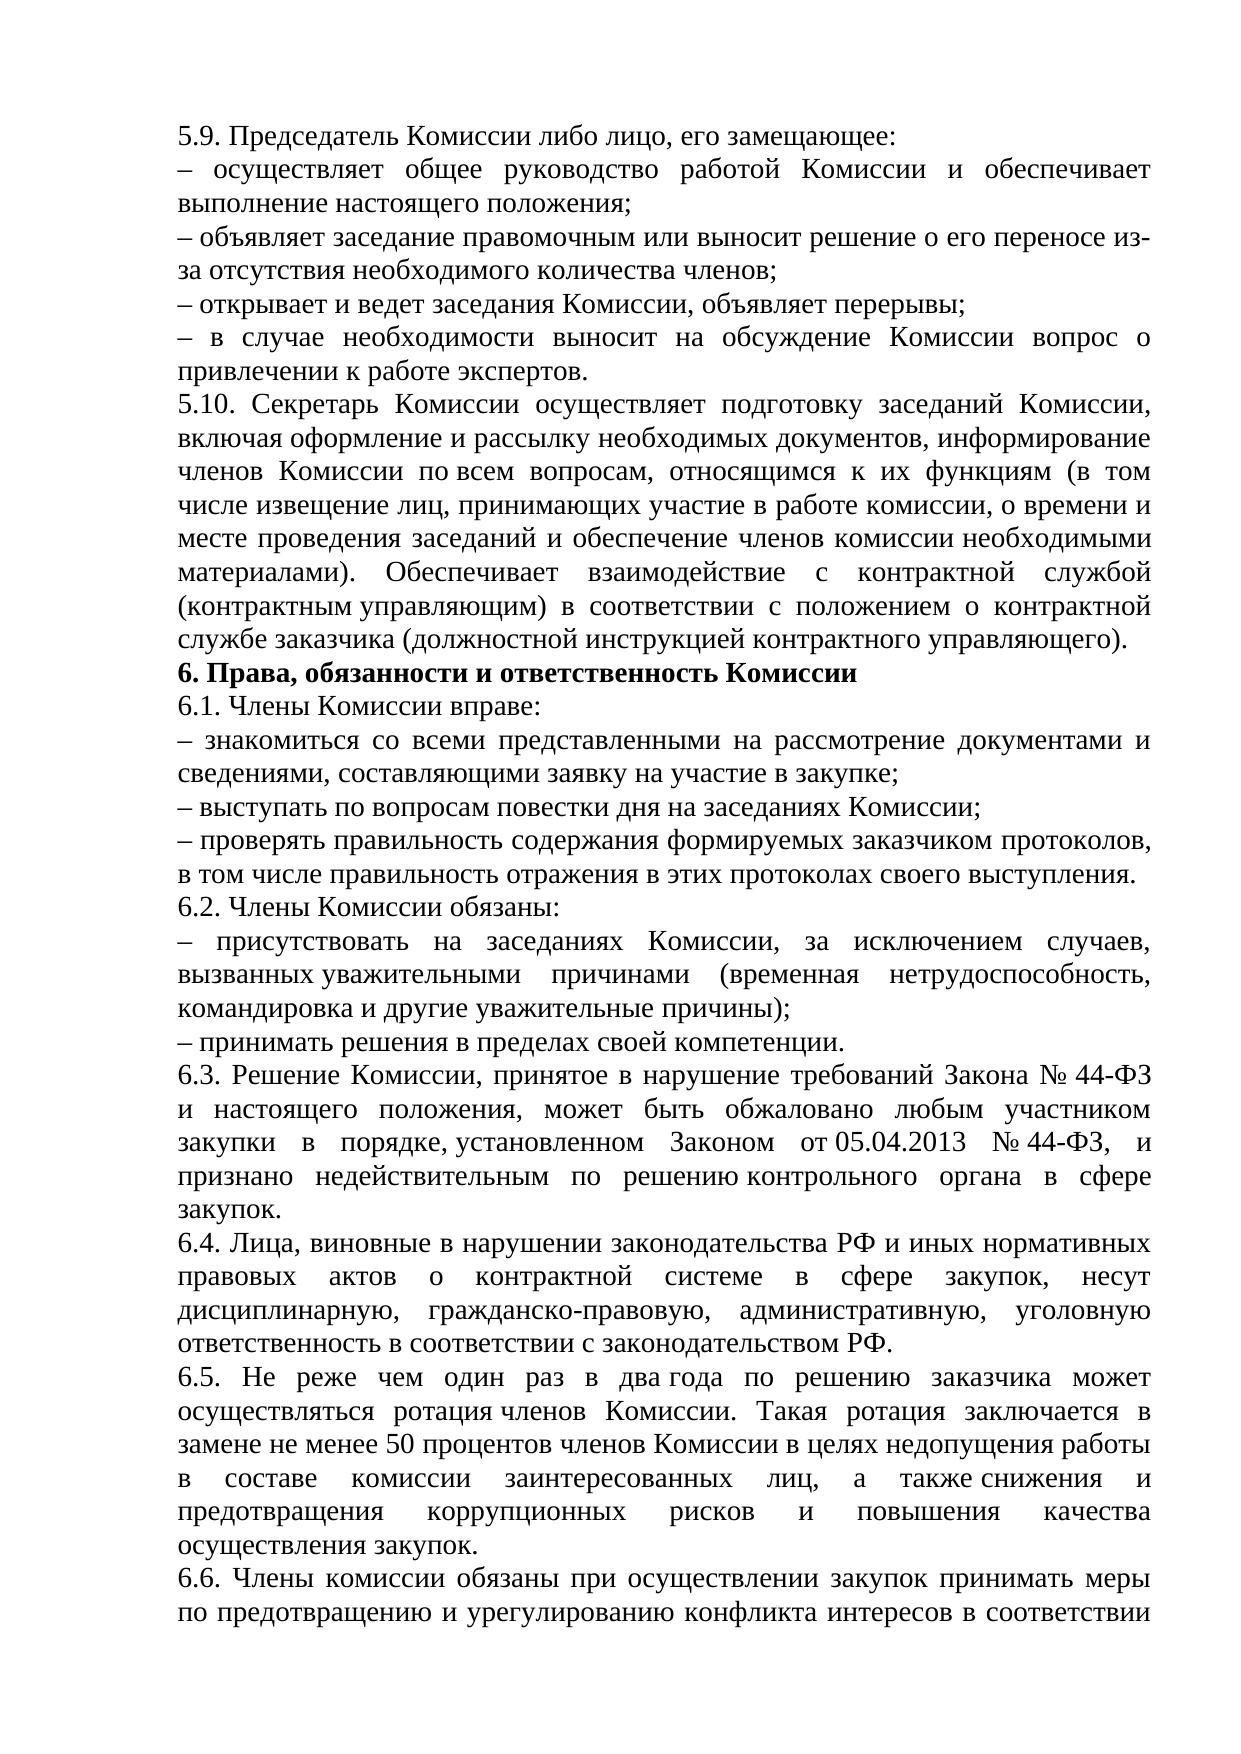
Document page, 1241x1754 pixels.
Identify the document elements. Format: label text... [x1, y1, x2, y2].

text 5.9. Председатель Комиссии либо лицо, его замещающее: [177, 118, 1152, 152]
text 6.4. Лица, виновные в нарушении законодательства РФ и иных нормативных правовых актов о контрактной системе в сфере закупок, несут дисциплинарную, гражданско-правовую, административную, уголовную ответственность в соответствии с законодательством РФ. [177, 1225, 1152, 1359]
text 6.1. Члены Комиссии вправе: [177, 688, 1152, 722]
text – проверять правильность содержания формируемых заказчиком протоколов, в том числе правильность отражения в этих протоколах своего выступления. [177, 822, 1152, 889]
text 6. Права, обязанности и ответственность Комиссии [177, 655, 1152, 688]
text – присутствовать на заседаниях Комиссии, за исключением случаев, вызванных уважительными причинами (временная нетрудоспособность, командировка и другие уважительные причины); [177, 923, 1152, 1024]
text – принимать решения в пределах своей компетенции. [177, 1024, 1152, 1057]
text 5.10. Секретарь Комиссии осуществляет подготовку заседаний Комиссии, включая оформление и рассылку необходимых документов, информирование членов Комиссии по всем вопросам, относящимся к их функциям (в том числе извещение лиц, принимающих участие в работе комиссии, о времени и месте проведения заседаний и обеспечение членов комиссии необходимыми материалами). Обеспечивает взаимодействие с контрактной службой (контрактным управляющим) в соответствии с положением о контрактной службе заказчика (должностной инструкцией контрактного управляющего). [177, 386, 1152, 655]
text – объявляет заседание правомочным или выносит решение о его переносе из-за отсутствия необходимого количества членов; [177, 219, 1152, 286]
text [177, 1560, 1152, 1627]
text 6.2. Члены Комиссии обязаны: [177, 889, 1152, 923]
text – знакомиться со всеми представленными на рассмотрение документами и сведениями, составляющими заявку на участие в закупке; [177, 722, 1152, 789]
text 6.5. Не реже чем один раз в два года по решению заказчика может осуществляться ротация членов Комиссии. Такая ротация заключается в замене не менее 50 процентов членов Комиссии в целях недопущения работы в составе комиссии заинтересованных лиц, а также снижения и предотвращения коррупционных рисков и повышения качества осуществления закупок. [177, 1359, 1152, 1560]
text – в случае необходимости выносит на обсуждение Комиссии вопрос о привлечении к работе экспертов. [177, 319, 1152, 386]
text – осуществляет общее руководство работой Комиссии и обеспечивает выполнение настоящего положения; [177, 152, 1152, 219]
text 6.3. Решение Комиссии, принятое в нарушение требований Закона № 44-ФЗ и настоящего положения, может быть обжаловано любым участником закупки в порядке, установленном Законом от 05.04.2013 № 44-ФЗ, и признано недействительным по решению контрольного органа в сфере закупок. [177, 1057, 1152, 1225]
text – открывает и ведет заседания Комиссии, объявляет перерывы; [177, 286, 1152, 319]
text – выступать по вопросам повестки дня на заседаниях Комиссии; [177, 789, 1152, 822]
